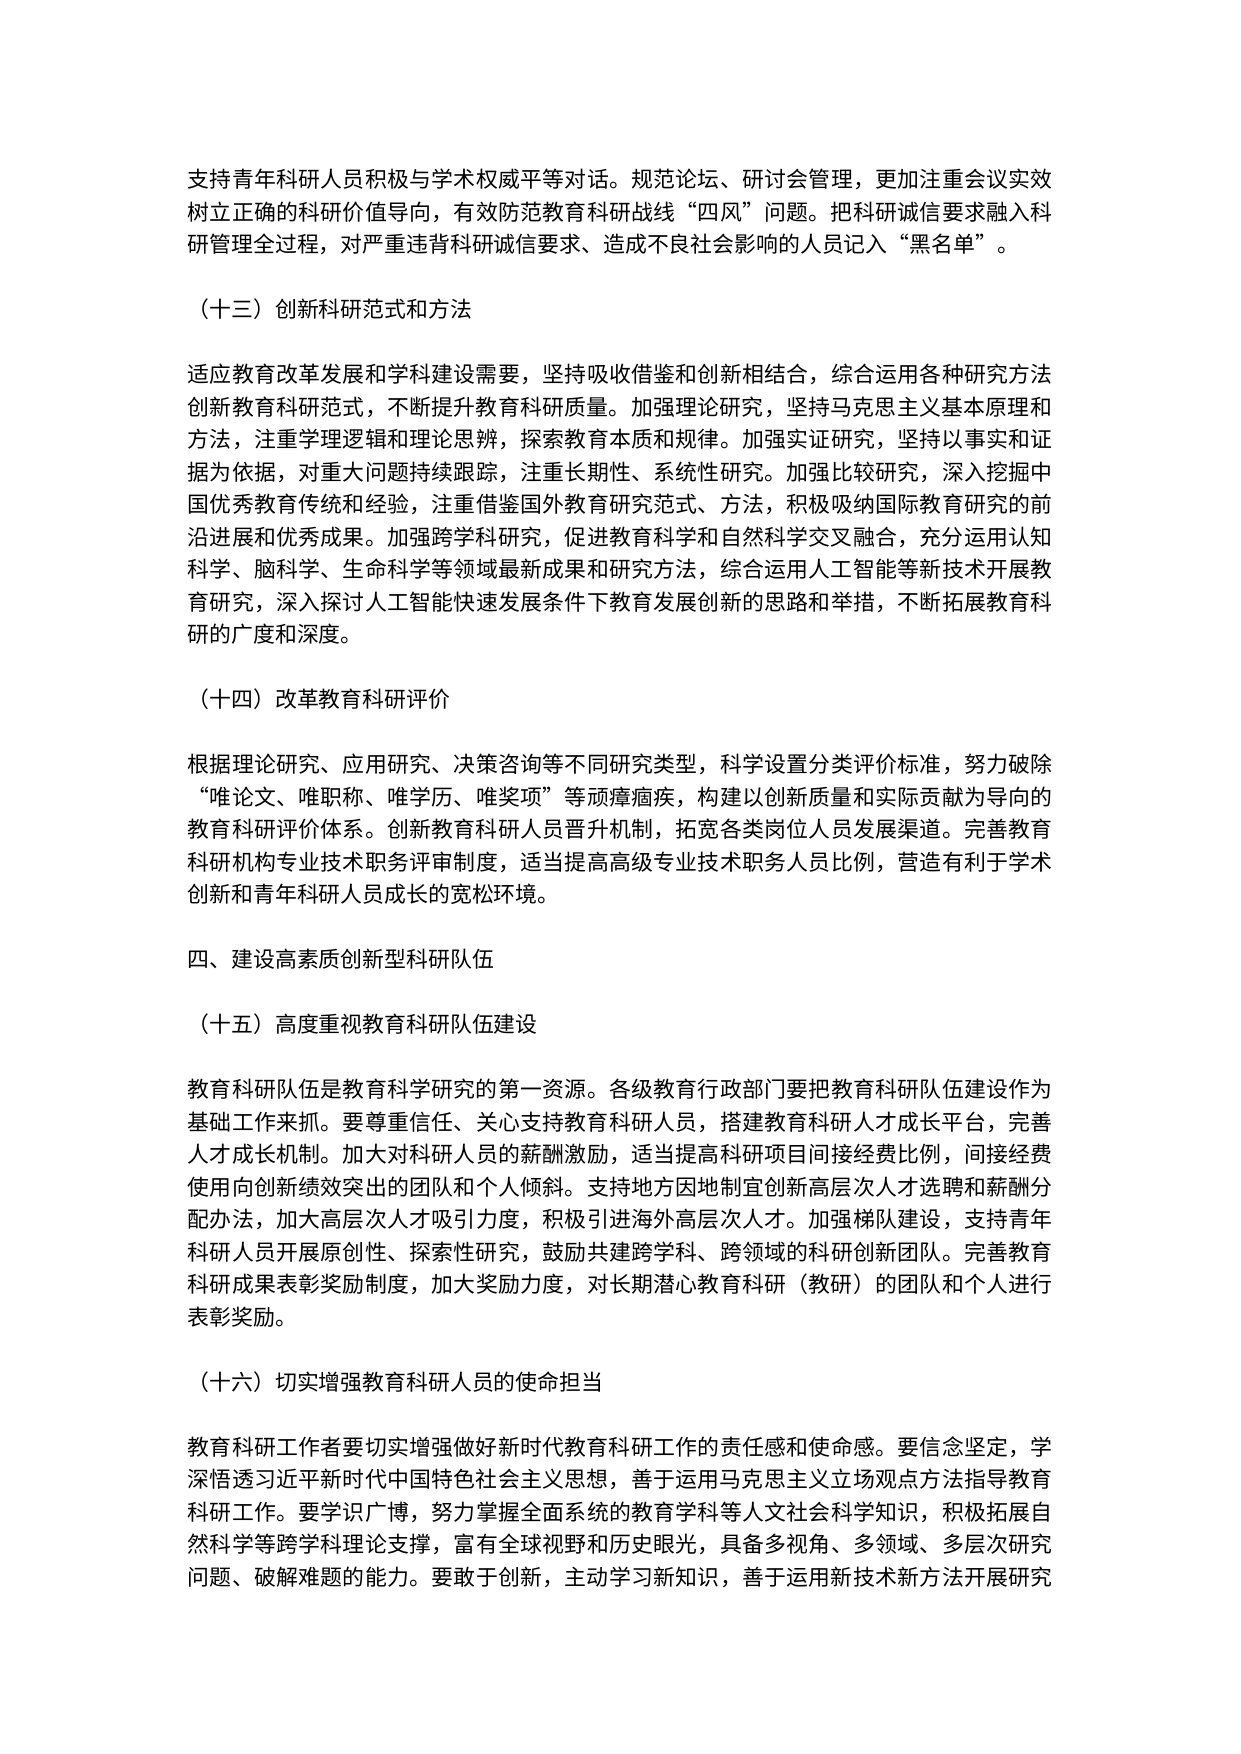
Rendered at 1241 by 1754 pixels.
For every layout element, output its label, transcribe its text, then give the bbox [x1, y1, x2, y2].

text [187, 1429, 1053, 1592]
text （十六）切实增强教育科研人员的使命担当 [187, 1364, 1053, 1397]
text 根据理论研究、应用研究、决策咨询等不同研究类型，科学设置分类评价标准，努力破除“唯论文、唯职称、唯学历、唯奖项”等顽瘴痼疾，构建以创新质量和实际贡献为导向的教育科研评价体系。创新教育科研人员晋升机制，拓宽各类岗位人员发展渠道。完善教育科研机构专业技术职务评审制度，适当提高高级专业技术职务人员比例，营造有利于学术创新和青年科研人员成长的宽松环境。 [187, 747, 1053, 909]
text 适应教育改革发展和学科建设需要，坚持吸收借鉴和创新相结合，综合运用各种研究方法，创新教育科研范式，不断提升教育科研质量。加强理论研究，坚持马克思主义基本原理和方法，注重学理逻辑和理论思辨，探索教育本质和规律。加强实证研究，坚持以事实和证据为依据，对重大问题持续跟踪，注重长期性、系统性研究。加强比较研究，深入挖掘中国优秀教育传统和经验，注重借鉴国外教育研究范式、方法，积极吸纳国际教育研究的前沿进展和优秀成果。加强跨学科研究，促进教育科学和自然科学交叉融合，充分运用认知科学、脑科学、生命科学等领域最新成果和研究方法，综合运用人工智能等新技术开展教育研究，深入探讨人工智能快速发展条件下教育发展创新的思路和举措，不断拓展教育科研的广度和深度。 [187, 357, 1053, 649]
text （十五）高度重视教育科研队伍建设 [187, 1007, 1053, 1039]
text （十四）改革教育科研评价 [187, 682, 1053, 714]
text 四、建设高素质创新型科研队伍 [187, 942, 1053, 974]
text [187, 162, 1053, 259]
text （十三）创新科研范式和方法 [187, 292, 1053, 324]
text 教育科研队伍是教育科学研究的第一资源。各级教育行政部门要把教育科研队伍建设作为基础工作来抓。要尊重信任、关心支持教育科研人员，搭建教育科研人才成长平台，完善人才成长机制。加大对科研人员的薪酬激励，适当提高科研项目间接经费比例，间接经费使用向创新绩效突出的团队和个人倾斜。支持地方因地制宜创新高层次人才选聘和薪酬分配办法，加大高层次人才吸引力度，积极引进海外高层次人才。加强梯队建设，支持青年科研人员开展原创性、探索性研究，鼓励共建跨学科、跨领域的科研创新团队。完善教育科研成果表彰奖励制度，加大奖励力度，对长期潜心教育科研（教研）的团队和个人进行表彰奖励。 [187, 1072, 1053, 1332]
